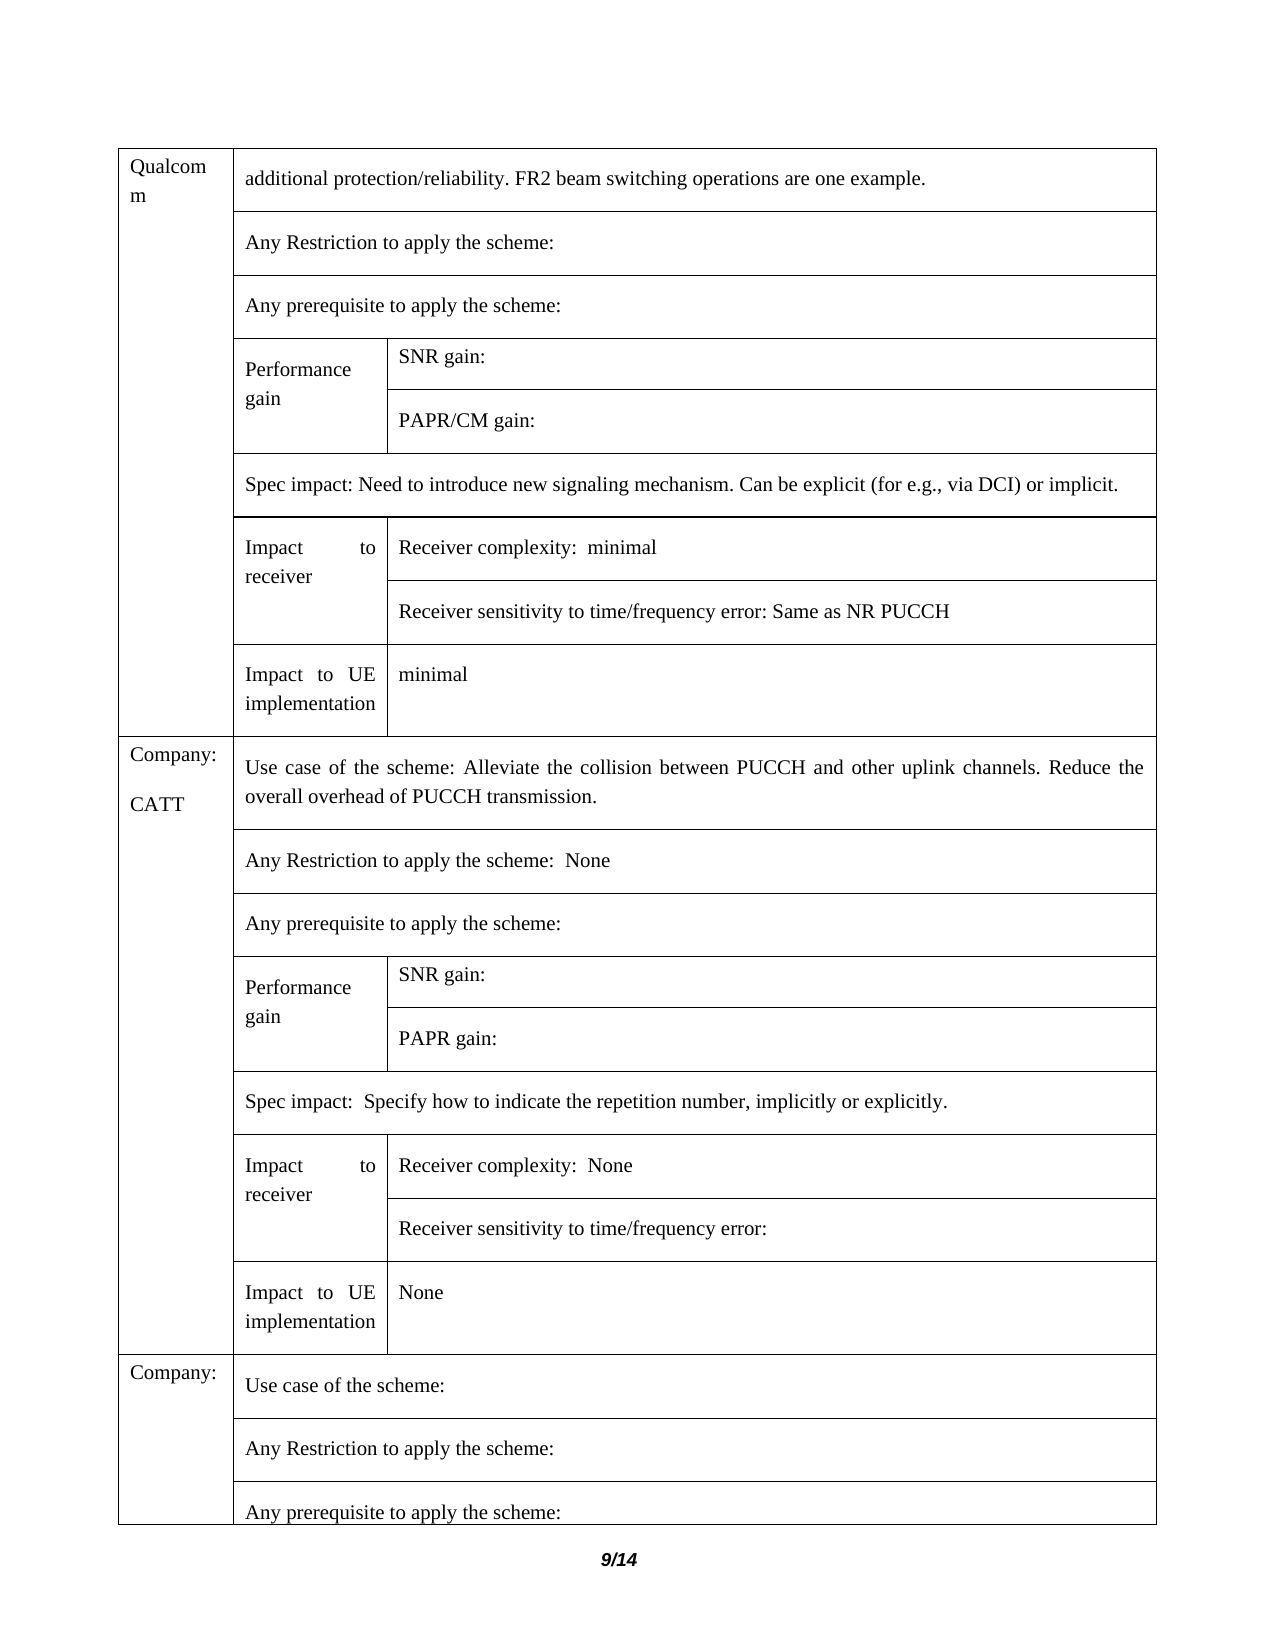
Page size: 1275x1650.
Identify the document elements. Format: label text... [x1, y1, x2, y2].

table_cell Use case of the scheme: Alleviate the collision between PUCCH and other uplink channels. Reduce the overall overhead of PUCCH transmission. [234, 737, 1156, 829]
table_cell Impact to receiver [234, 1135, 387, 1261]
table_cell Spec impact: Specify how to indicate the repetition number, implicitly or explicitly. [234, 1072, 1156, 1134]
table_cell SNR gain: [388, 957, 1156, 1007]
table_cell Impact to UE implementation [234, 1262, 387, 1354]
table_cell Any prerequisite to apply the scheme: [234, 276, 1156, 338]
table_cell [234, 1482, 1156, 1524]
table_cell Impact to receiver [234, 518, 387, 643]
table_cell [388, 1199, 1156, 1261]
table_cell Any Restriction to apply the scheme: [234, 1419, 1156, 1481]
table_cell Performance gain [234, 957, 387, 1071]
table_header Company: Qualcomm [119, 149, 233, 736]
table_cell Company: [119, 1355, 233, 1524]
table_cell Any Restriction to apply the scheme: [234, 212, 1156, 275]
table_cell Spec impact: Need to introduce new signaling mechanism. Can be explicit (for e.g., via DCI) or implicit. [234, 454, 1156, 516]
table_cell Receiver complexity: minimal [388, 518, 1156, 580]
table_cell Any Restriction to apply the scheme: None [234, 830, 1156, 892]
table_cell Receiver sensitivity to time/frequency error: Same as NR PUCCH [388, 581, 1156, 643]
table_cell None [388, 1262, 1156, 1354]
table_cell Company: CATT [119, 737, 233, 1354]
table_cell Performance gain [234, 339, 387, 453]
table_cell Any prerequisite to apply the scheme: [234, 894, 1156, 956]
table_cell SNR gain: [388, 339, 1156, 389]
table_cell PAPR/CM gain: [388, 390, 1156, 453]
table_cell Impact to UE implementation [234, 645, 387, 736]
table_cell PAPR gain: [388, 1008, 1156, 1071]
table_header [234, 149, 1156, 211]
table_cell minimal [388, 645, 1156, 736]
table_cell Receiver complexity: None [388, 1135, 1156, 1198]
table_cell Use case of the scheme: [234, 1355, 1156, 1417]
